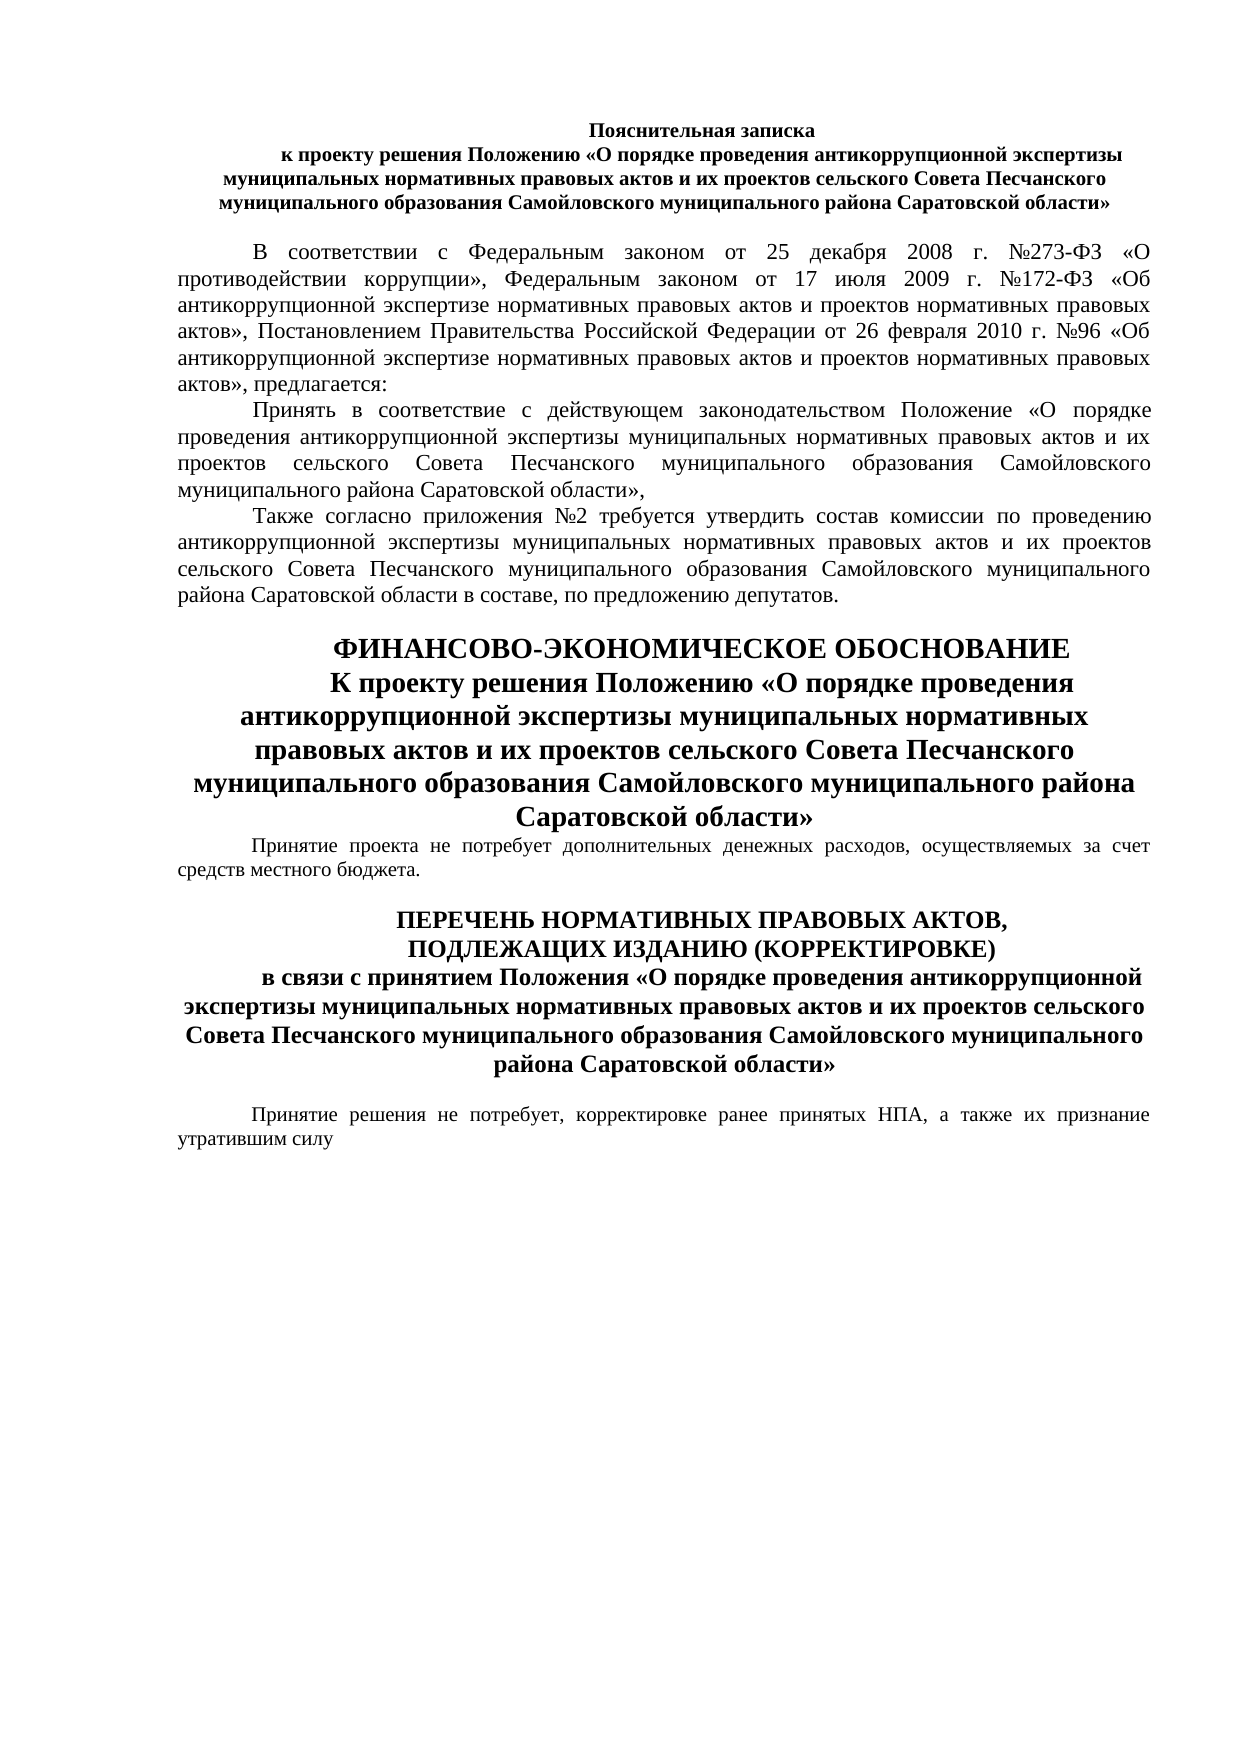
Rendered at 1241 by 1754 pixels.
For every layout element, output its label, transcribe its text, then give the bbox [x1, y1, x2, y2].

text Принять в соответствие с действующем законодательством Положение «О порядке проведения антикоррупционной экспертизы муниципальных нормативных правовых актов и их проектов сельского Совета Песчанского муниципального образования Самойловского муниципального района Саратовской области», [177, 397, 1152, 502]
text Принятие проекта не потребует дополнительных денежных расходов, осуществляемых за счет средств местного бюджета. [177, 833, 1152, 881]
text Пояснительная записка [177, 118, 1152, 142]
text Принятие решения не потребует, корректировке ранее принятых НПА, а также их признание утратившим силу [177, 1101, 1152, 1149]
text в связи с принятием Положения «О порядке проведения антикоррупционной экспертизы муниципальных нормативных правовых актов и их проектов сельского Совета Песчанского муниципального образования Самойловского муниципального района Саратовской области» [177, 962, 1152, 1077]
text ПОДЛЕЖАЩИХ ИЗДАНИЮ (КОРРЕКТИРОВКЕ) [177, 934, 1152, 962]
text К проекту решения Положению «О порядке проведения антикоррупционной экспертизы муниципальных нормативных правовых актов и их проектов сельского Совета Песчанского муниципального образования Самойловского муниципального района Саратовской области» [177, 665, 1152, 833]
text ПЕРЕЧЕНЬ НОРМАТИВНЫХ ПРАВОВЫХ АКТОВ, [177, 905, 1152, 934]
text В соответствии с Федеральным законом от 25 декабря 2008 г. №273-ФЗ «О противодействии коррупции», Федеральным законом от 17 июля 2009 г. №172-ФЗ «Об антикоррупционной экспертизе нормативных правовых актов и проектов нормативных правовых актов», Постановлением Правительства Российской Федерации от 26 февраля 2010 г. №96 «Об антикоррупционной экспертизе нормативных правовых актов и проектов нормативных правовых актов», предлагается: [177, 238, 1152, 397]
text Также согласно приложения №2 требуется утвердить состав комиссии по проведению антикоррупционной экспертизы муниципальных нормативных правовых актов и их проектов сельского Совета Песчанского муниципального образования Самойловского муниципального района Саратовской области в составе, по предложению депутатов. [177, 502, 1152, 607]
text ФИНАНСОВО-ЭКОНОМИЧЕСКОЕ ОБОСНОВАНИЕ [177, 631, 1152, 665]
text к проекту решения Положению «О порядке проведения антикоррупционной экспертизы муниципальных нормативных правовых актов и их проектов сельского Совета Песчанского муниципального образования Самойловского муниципального района Саратовской области» [177, 142, 1152, 214]
